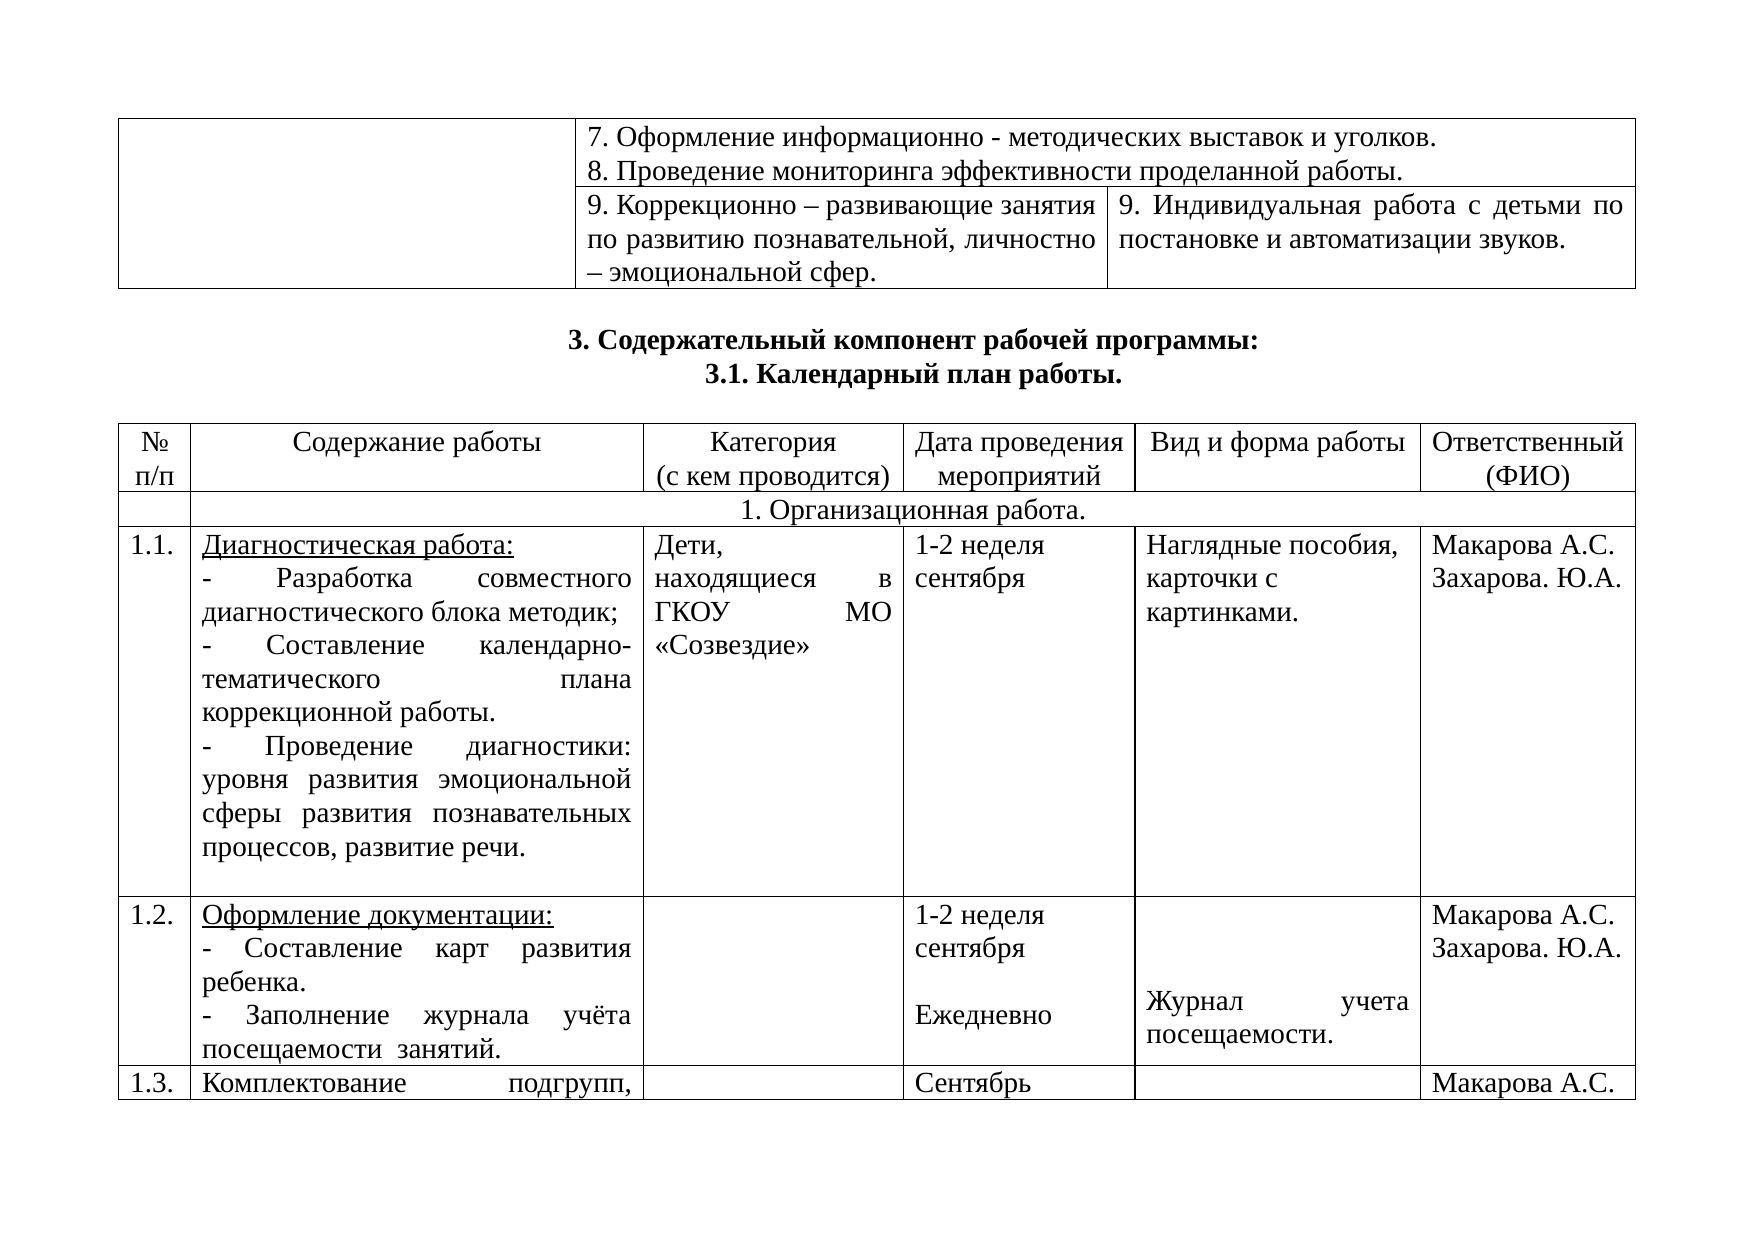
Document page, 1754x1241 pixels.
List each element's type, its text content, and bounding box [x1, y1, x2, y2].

table_cell 1.2. [119, 897, 190, 1064]
table_cell Макарова А.С. Захарова. Ю.А. [1421, 527, 1635, 896]
table_cell [119, 492, 190, 526]
table_header Дата проведения мероприятий [904, 424, 1134, 491]
table_cell Макарова А.С. Захарова. Ю.А. [1421, 897, 1635, 1064]
text 3. Содержательный компонент рабочей программы: [118, 322, 1636, 356]
table_cell 1. Организационная работа. [191, 492, 1635, 526]
table_cell 9. Индивидуальная работа с детьми по постановке и автоматизации звуков. [1108, 187, 1635, 288]
table_cell Оформление документации: - Составление карт развития ребенка. - Заполнение журнала учёта посещаемости занятий. [191, 897, 643, 1064]
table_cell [1421, 1066, 1635, 1099]
table_header № п/п [119, 424, 190, 491]
table_cell Журнал учета посещаемости. [1136, 897, 1420, 1064]
table_header Содержание работы [191, 424, 643, 491]
table_cell Диагностическая работа: - Разработка совместного диагностического блока методик; - Составление календарно-тематического плана коррекционной работы. - Проведение диагностики: уровня развития эмоциональной сферы развития познавательных процессов, развитие речи. [191, 527, 643, 896]
table_cell 1-2 неделя сентября [904, 527, 1134, 896]
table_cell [191, 1066, 643, 1099]
table_header Категория (с кем проводится) [644, 424, 903, 491]
table_cell Сентябрь [904, 1066, 1134, 1099]
text 3.1. Календарный план работы. [118, 356, 1636, 389]
table_header Ответственный (ФИО) [1421, 424, 1635, 491]
table_cell 1.3. [119, 1066, 190, 1099]
table_cell [644, 1066, 903, 1099]
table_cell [119, 119, 575, 288]
table_cell 1-2 неделя сентября Ежедневно [904, 897, 1134, 1064]
table_cell 1.1. [119, 527, 190, 896]
table_cell Наглядные пособия, карточки с картинками. [1136, 527, 1420, 896]
table_cell [1136, 1066, 1420, 1099]
table_cell Дети, находящиеся в ГКОУ МО «Созвездие» [644, 527, 903, 896]
table_cell [644, 897, 903, 1064]
table_cell 9. Коррекционно – развивающие занятия по развитию познавательной, личностно – эмоциональной сфер. [576, 187, 1107, 288]
table_header Вид и форма работы [1136, 424, 1420, 491]
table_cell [576, 119, 1635, 186]
